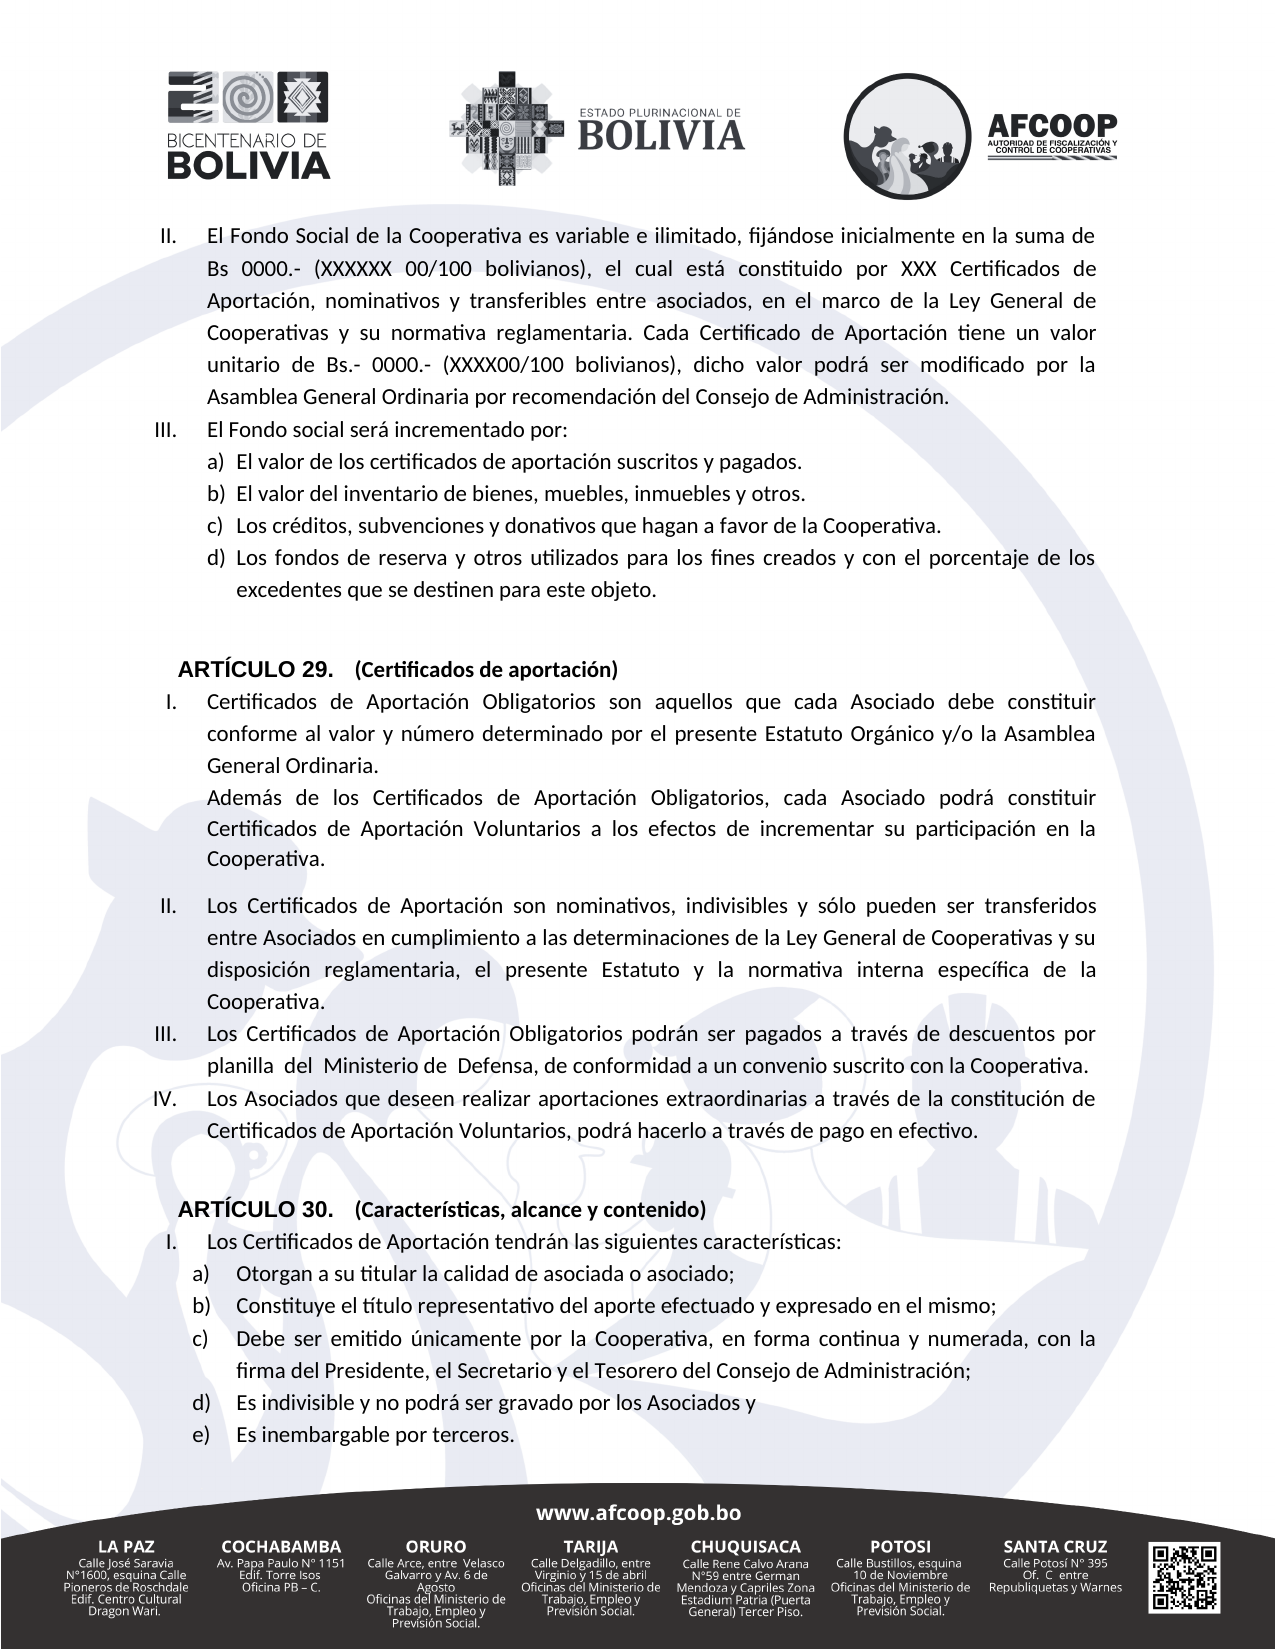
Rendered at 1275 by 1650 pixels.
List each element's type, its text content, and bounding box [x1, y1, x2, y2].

picture [1, 0, 1275, 1649]
list Es inembargable por terceros. [192, 1420, 1098, 1448]
list (Certificados de aportación) [177, 655, 1098, 683]
list El valor del inventario de bienes, muebles, inmuebles y otros. [207, 479, 1098, 507]
list Es indivisible y no podrá ser gravado por los Asociados y [192, 1388, 1098, 1416]
list Debe ser emitido únicamente por la Cooperativa, en forma continua y numerada, con la firma del Presidente, el Secretario y el Tesorero del Consejo de Administración; [192, 1324, 1098, 1384]
list El Fondo social será incrementado por: [177, 415, 1098, 443]
list Los Certificados de Aportación son nominativos, indivisibles y sólo pueden ser transferidos entre Asociados en cumplimiento a las determinaciones de la Ley General de Cooperativas y su disposición reglamentaria, el presente Estatuto y la normativa interna específica de la Cooperativa. [177, 891, 1098, 1015]
list Los créditos, subvenciones y donativos que hagan a favor de la Cooperativa. [207, 511, 1098, 539]
list Los Asociados que deseen realizar aportaciones extraordinarias a través de la constitución de Certificados de Aportación Voluntarios, podrá hacerlo a través de pago en efectivo. [177, 1084, 1098, 1144]
text Además de los Certificados de Aportación Obligatorios, cada Asociado podrá constituir Certificados de Aportación Voluntarios a los efectos de incrementar su participación en la Cooperativa. [207, 783, 1098, 872]
list Los Certificados de Aportación tendrán las siguientes características: [177, 1227, 1098, 1255]
list El valor de los certificados de aportación suscritos y pagados. [207, 447, 1098, 475]
list Constituye el título representativo del aporte efectuado y expresado en el mismo; [192, 1292, 1098, 1320]
list (Características, alcance y contenido) [177, 1195, 1098, 1223]
list Certificados de Aportación Obligatorios son aquellos que cada Asociado debe constituir conforme al valor y número determinado por el presente Estatuto Orgánico y/o la Asamblea General Ordinaria. [177, 687, 1098, 779]
list Otorgan a su titular la calidad de asociada o asociado; [192, 1259, 1098, 1287]
list El Fondo Social de la Cooperativa es variable e ilimitado, fijándose inicialmente en la suma de Bs 0000.- (XXXXXX 00/100 bolivianos), el cual está constituido por XXX Certificados de Aportación, nominativos y transferibles entre asociados, en el marco de la Ley General de Cooperativas y su normativa reglamentaria. Cada Certificado de Aportación tiene un valor unitario de Bs.- 0000.- (XXXX00/100 bolivianos), dicho valor podrá ser modificado por la Asamblea General Ordinaria por recomendación del Consejo de Administración. [177, 222, 1098, 411]
list Los fondos de reserva y otros utilizados para los fines creados y con el porcentaje de los excedentes que se destinen para este objeto. [207, 543, 1098, 604]
list Los Certificados de Aportación Obligatorios podrán ser pagados a través de descuentos por planilla del Ministerio de Defensa, de conformidad a un convenio suscrito con la Cooperativa. [177, 1019, 1098, 1080]
